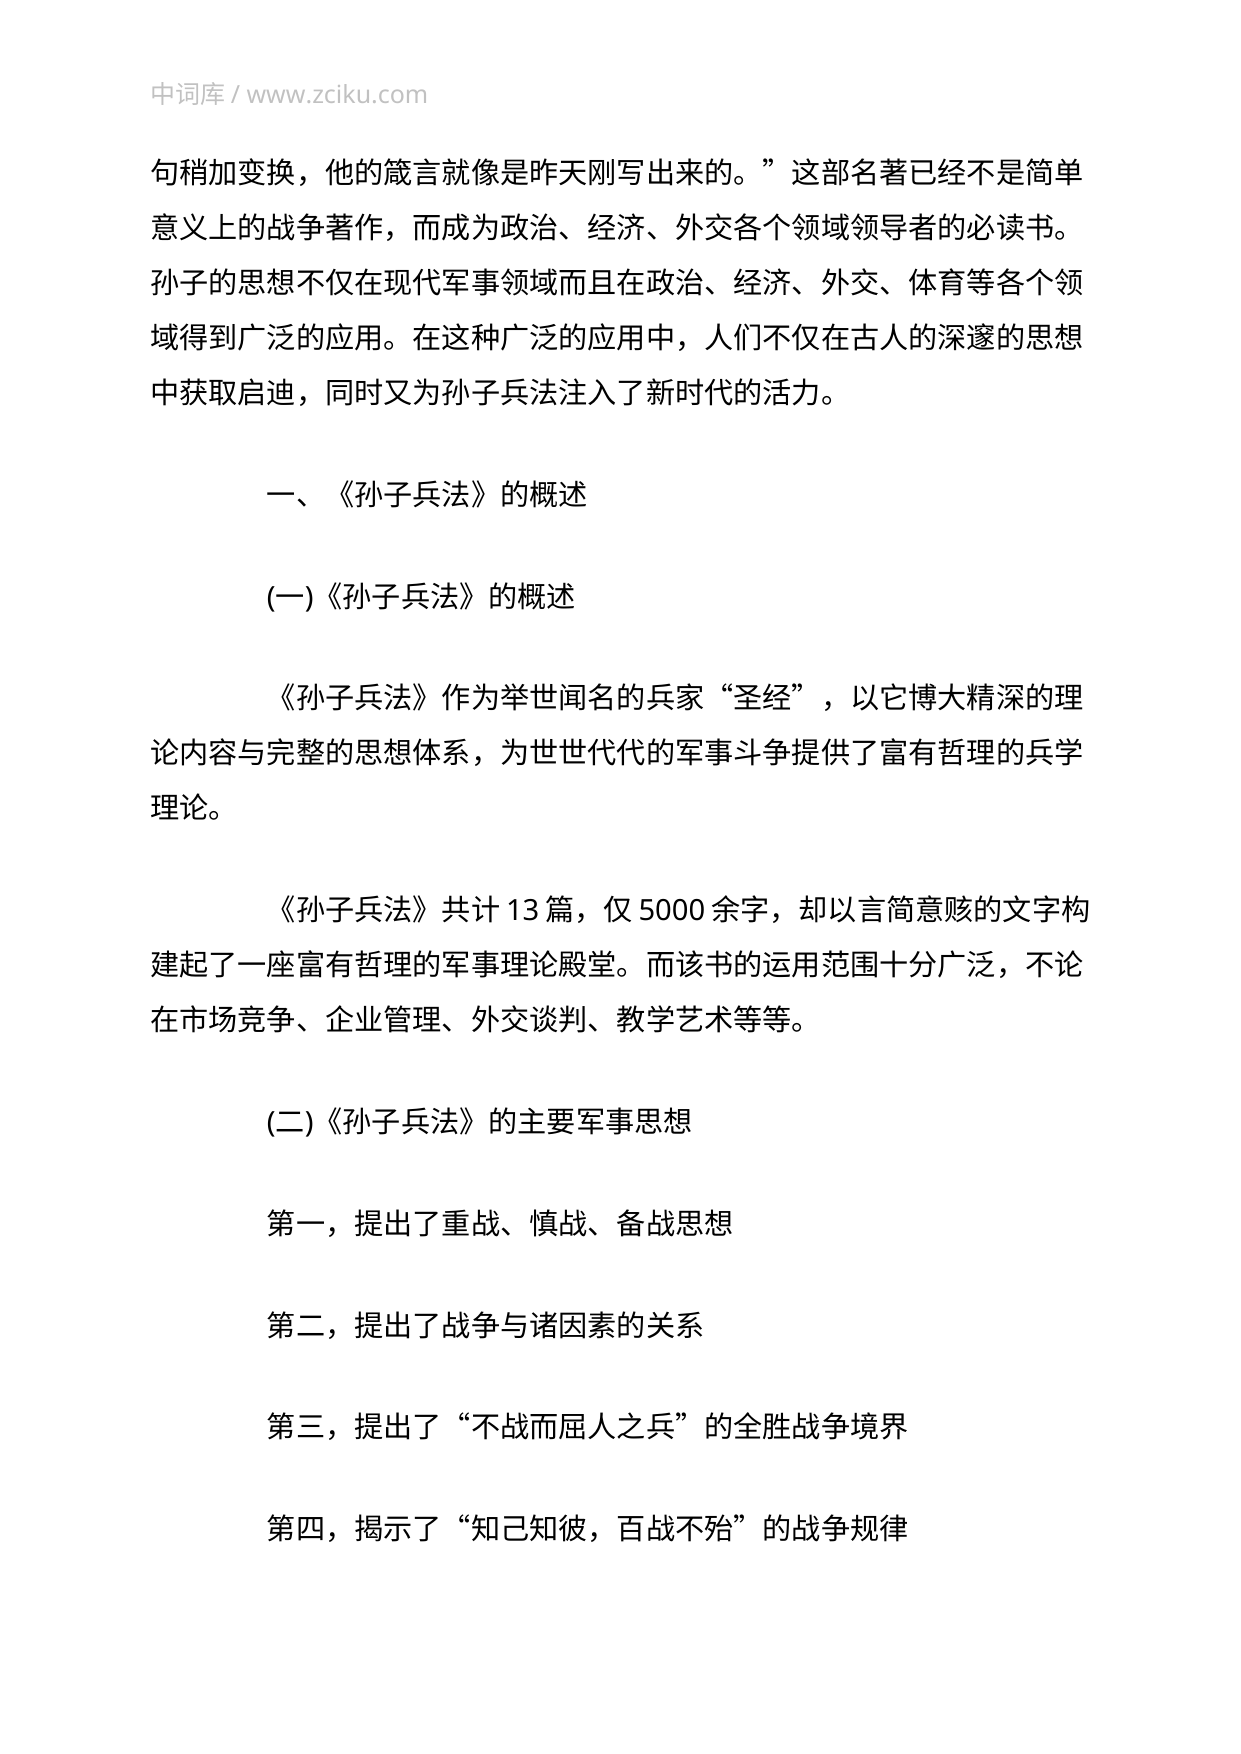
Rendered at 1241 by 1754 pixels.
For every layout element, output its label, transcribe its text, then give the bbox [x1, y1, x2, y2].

text (一)《孙子兵法》的概述 [150, 573, 1090, 616]
text 第二，提出了战争与诸因素的关系 [150, 1302, 1090, 1344]
text 第一，提出了重战、慎战、备战思想 [150, 1200, 1090, 1243]
text 一、《孙子兵法》的概述 [150, 471, 1090, 514]
text 第三，提出了“不战而屈人之兵”的全胜战争境界 [150, 1404, 1090, 1446]
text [150, 150, 1090, 412]
text 第四，揭示了“知己知彼，百战不殆”的战争规律 [150, 1506, 1090, 1548]
text 《孙子兵法》共计13篇，仅5000余字，却以言简意赅的文字构建起了一座富有哲理的军事理论殿堂。而该书的运用范围十分广泛，不论在市场竞争、企业管理、外交谈判、教学艺术等等。 [150, 887, 1090, 1039]
text (二)《孙子兵法》的主要军事思想 [150, 1098, 1090, 1141]
text 《孙子兵法》作为举世闻名的兵家“圣经”，以它博大精深的理论内容与完整的思想体系，为世世代代的军事斗争提供了富有哲理的兵学理论。 [150, 675, 1090, 827]
